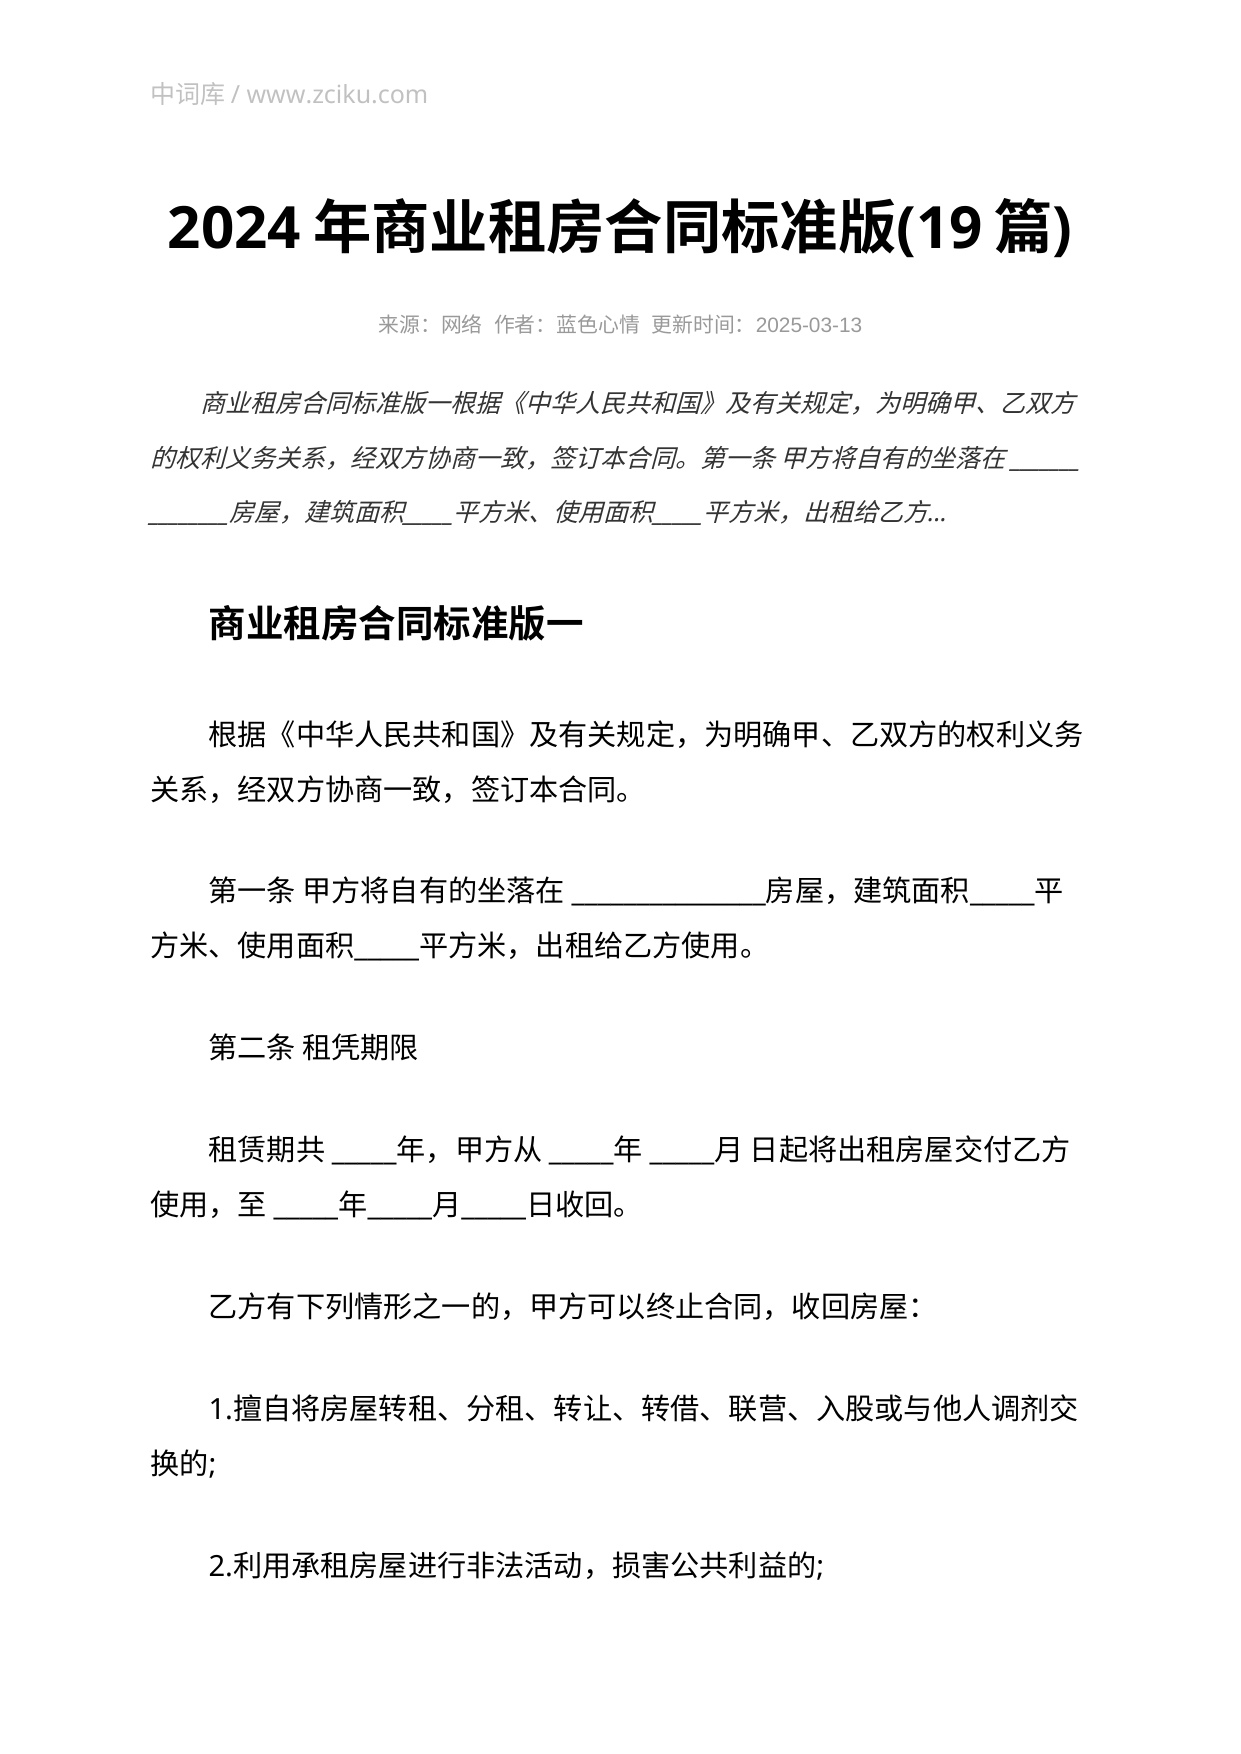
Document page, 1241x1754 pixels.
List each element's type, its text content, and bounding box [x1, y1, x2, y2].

text 来源：网络 作者：蓝色心情 更新时间：2025-03-13 [150, 313, 1090, 337]
text 根据《中华人民共和国》及有关规定，为明确甲、乙双方的权利义务关系，经双方协商一致，签订本合同。 [150, 711, 1090, 808]
text 乙方有下列情形之一的，甲方可以终止合同，收回房屋： [150, 1283, 1090, 1326]
subtitle 2024年商业租房合同标准版(19篇) [150, 181, 1090, 266]
text 租赁期共 _____年，甲方从 _____年 _____月 日起将出租房屋交付乙方使用，至 _____年_____月_____日收回。 [150, 1127, 1090, 1224]
text 商业租房合同标准版一根据《中华人民共和国》及有关规定，为明确甲、乙双方的权利义务关系，经双方协商一致，签订本合同。第一条 甲方将自有的坐落在 _______________房屋，建筑面积_____平方米、使用面积_____平方米，出租给乙方... [150, 384, 1090, 529]
text 1.擅自将房屋转租、分租、转让、转借、联营、入股或与他人调剂交换的; [150, 1385, 1090, 1483]
text 2.利用承租房屋进行非法活动，损害公共利益的; [150, 1542, 1090, 1585]
text 第一条 甲方将自有的坐落在 _______________房屋，建筑面积_____平方米、使用面积_____平方米，出租给乙方使用。 [150, 868, 1090, 965]
text 第二条 租凭期限 [150, 1025, 1090, 1067]
text 商业租房合同标准版一 [150, 594, 1090, 648]
